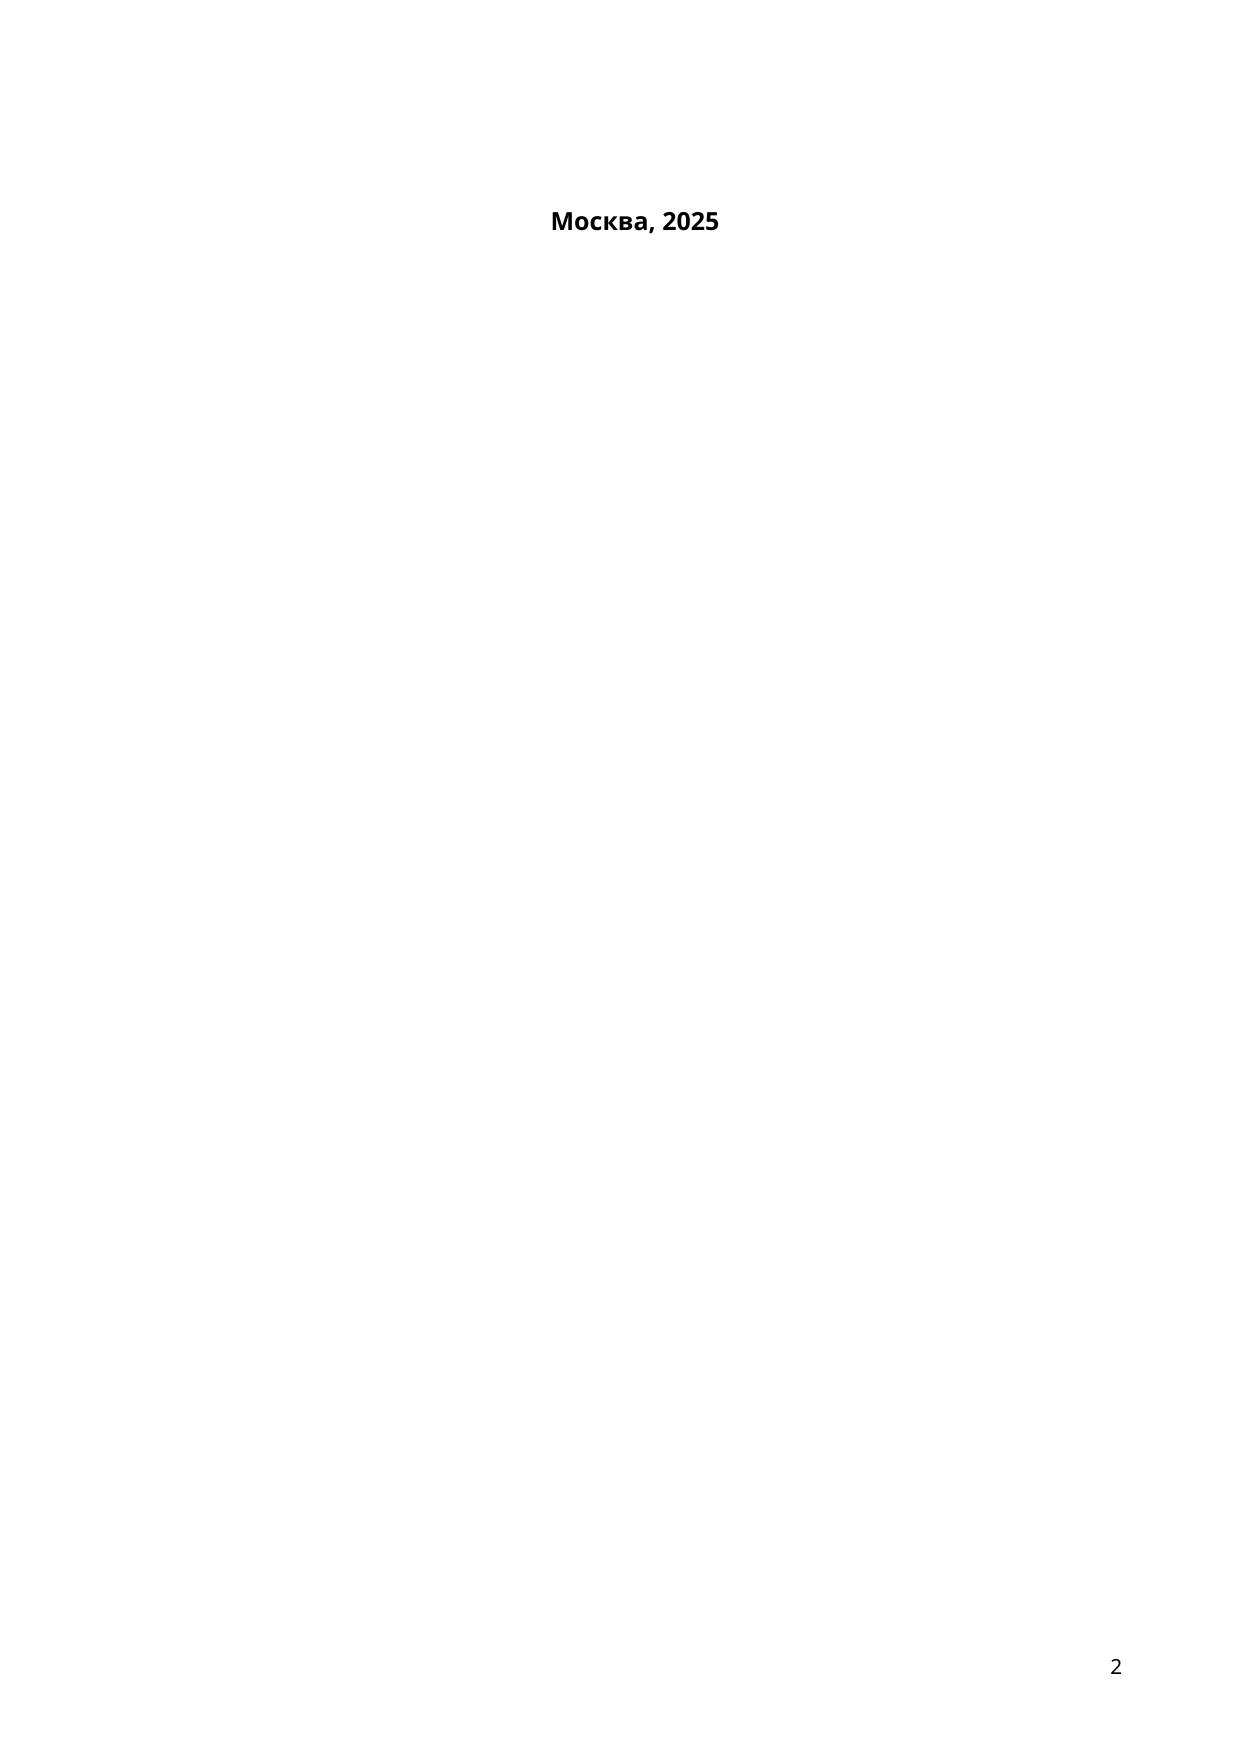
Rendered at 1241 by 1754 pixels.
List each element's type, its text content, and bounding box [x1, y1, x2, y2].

text Москва, 2025 [148, 203, 1122, 237]
